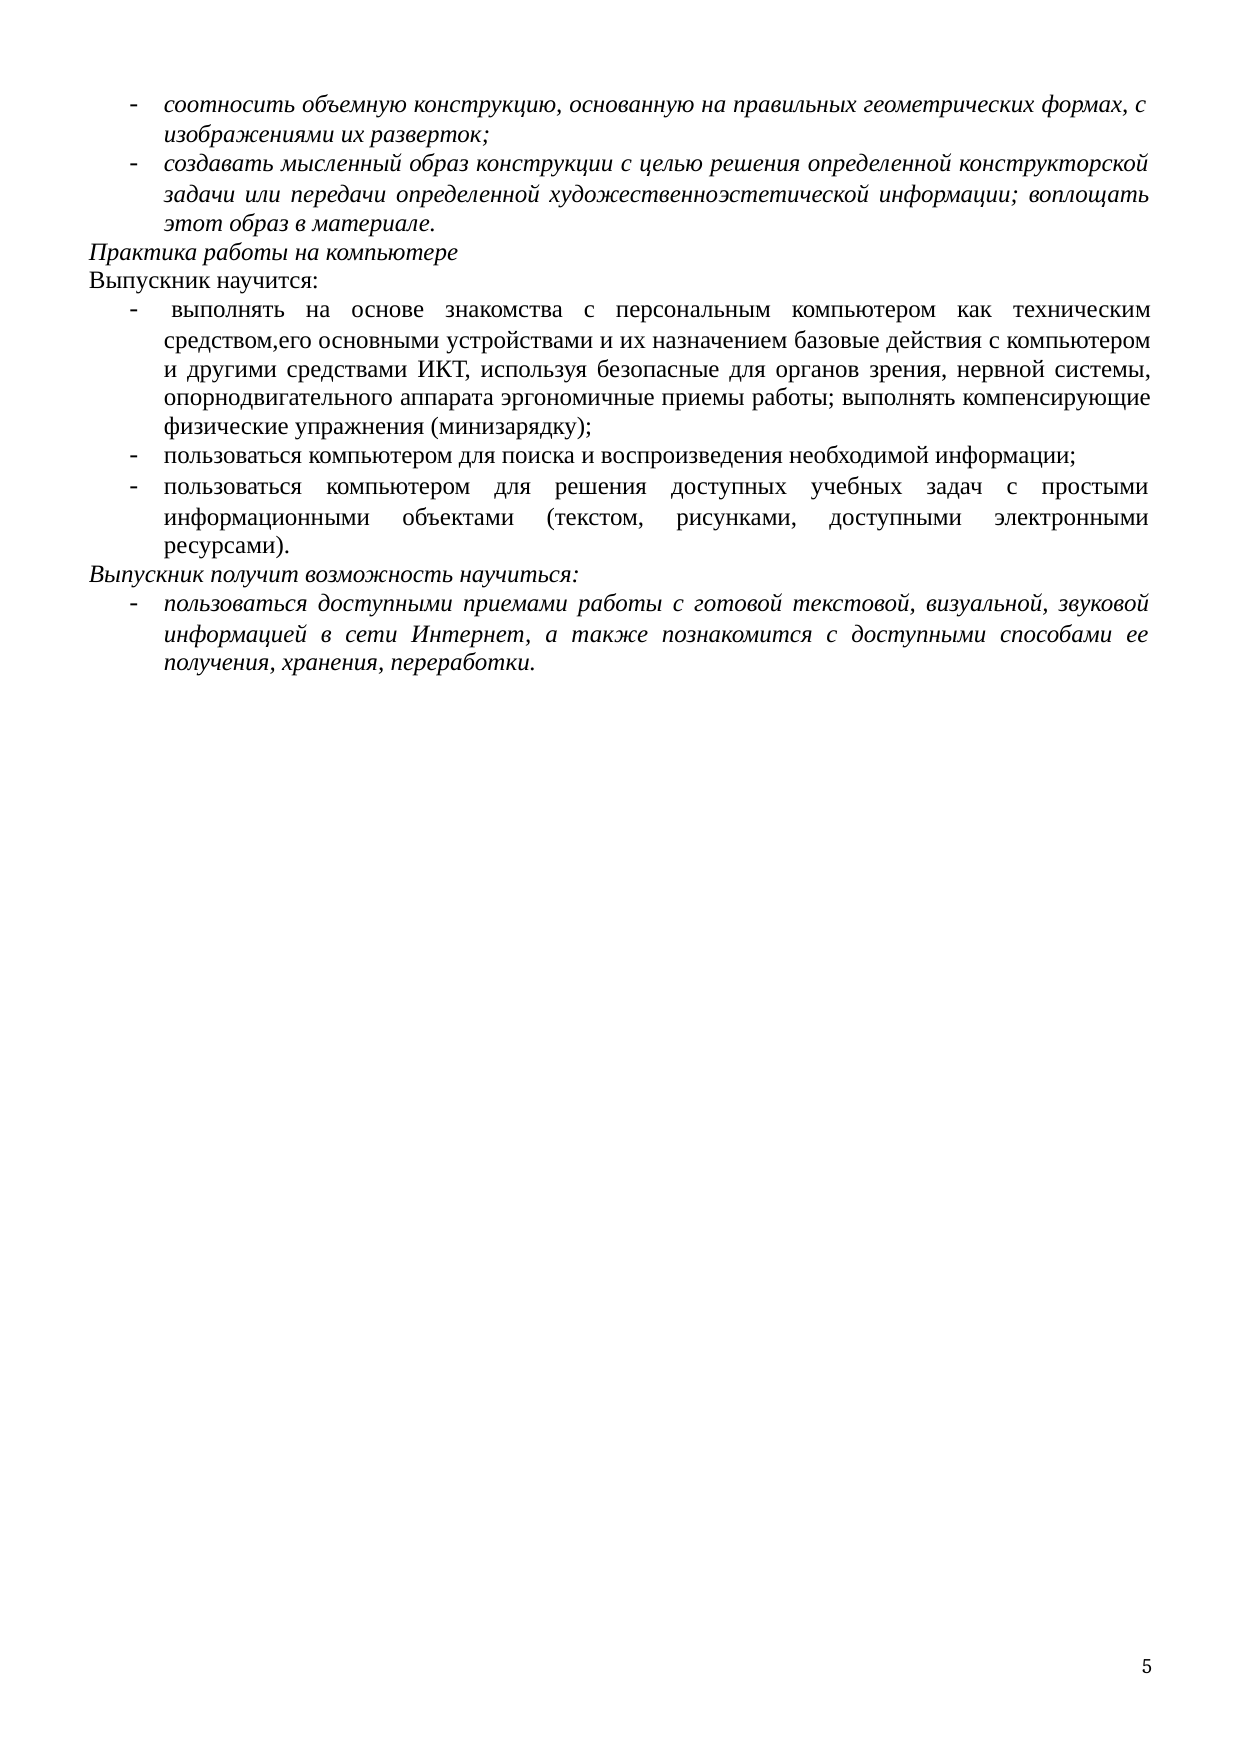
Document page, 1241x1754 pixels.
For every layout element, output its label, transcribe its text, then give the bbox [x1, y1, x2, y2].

list соотносить объемную конструкцию, основанную на правильных геометрических формах, с изображениями их разверток; [126, 89, 1147, 148]
text Выпускник научится: [89, 265, 1152, 294]
list создавать мысленный образ конструкции с целью решения определенной конструкторской задачи или передачи определенной художественно­эстетической информации; воплощать этот образ в материале. [126, 148, 1149, 237]
list пользоваться компьютером для поиска и воспроизведения необходимой информации; [126, 440, 1152, 471]
list пользоваться компьютером для решения доступных учебных задач с простыми информационными объектами (текстом, рисунками, доступными электронными ресурсами). [126, 471, 1149, 559]
text Выпускник получит возможность научиться: [89, 559, 1152, 588]
text - выполнять на основе знакомства с персональным компьютером как техническим средством,его основными устройствами и их назначением базовые действия с компьютером и другими средствами ИКТ, используя безопасные для органов зрения, нервной системы, опорно­двигательного аппарата эргономичные приемы работы; выполнять компенсирующие физические упражнения (мини­зарядку); [126, 294, 1152, 440]
list пользоваться доступными приемами работы с готовой текстовой, визуальной, звуковой информацией в сети Интернет, а также познакомится с доступными способами ее получения, хранения, переработки. [126, 588, 1149, 676]
text Практика работы на компьютере [89, 237, 1152, 265]
